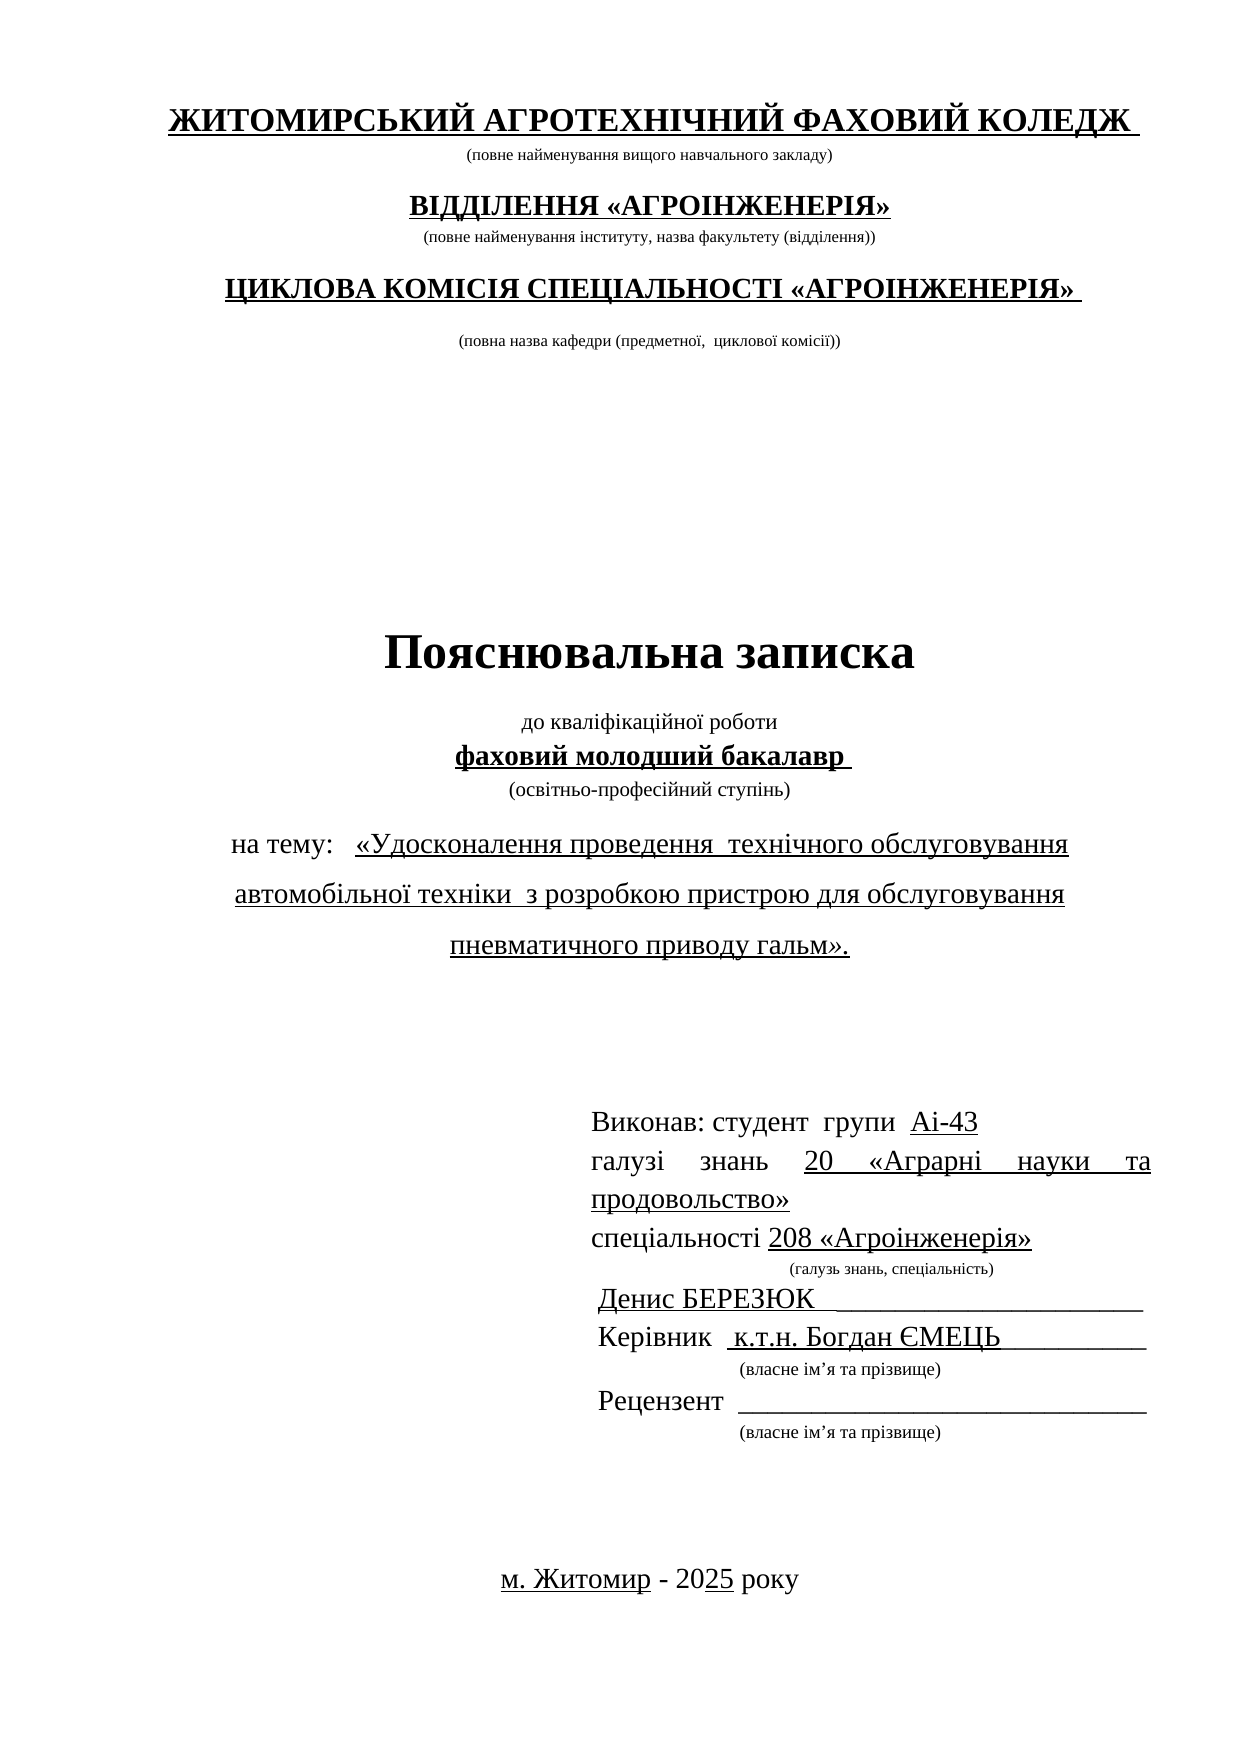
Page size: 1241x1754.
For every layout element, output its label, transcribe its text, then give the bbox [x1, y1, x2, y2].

text ЦИКЛОВА КОМІСІЯ СПЕЦІАЛЬНОСТІ «АГРОІНЖЕНЕРІЯ» [148, 271, 1152, 304]
text Виконав: студент групи Аі-43 [591, 1104, 1152, 1138]
text ЖИТОМИРСЬКИЙ АГРОТЕХНІЧНИЙ ФАХОВИЙ КОЛЕДЖ [148, 100, 1152, 139]
text (повне найменування вищого навчального закладу) [148, 144, 1152, 164]
text галузі знань 20 «Аграрні науки та продовольство» [591, 1143, 1152, 1215]
text Рецензент ____________________________ [598, 1383, 1152, 1416]
text фаховий молодший бакалавр [148, 738, 1152, 772]
text (освітньо-професійний ступінь) [148, 777, 1152, 801]
text Керівник к.т.н. Богдан ЄМЕЦЬ__________ [598, 1319, 1152, 1353]
text Денис БЕРЕЗЮК _____________________ [598, 1281, 1152, 1314]
text (власне ім’я та прізвище) [598, 1421, 1152, 1443]
text до кваліфікаційної роботи [148, 708, 1152, 734]
text спеціальності 208 «Агроінженерія» [591, 1220, 1152, 1254]
text м. Житомир - 2025 року [148, 1562, 1152, 1595]
text (власне ім’я та прізвище) [598, 1358, 1152, 1379]
text на тему: «Удосконалення проведення технічного обслуговування автомобільної техніки з розробкою пристрою для обслуговування пневматичного приводу гальм». [148, 826, 1152, 960]
text (повна назва кафедри (предметної, циклової комісії)) [148, 330, 1152, 349]
text ВІДДІЛЕННЯ «АГРОІНЖЕНЕРІЯ» [148, 188, 1152, 222]
subtitle Пояснювальна записка [148, 622, 1152, 679]
text (галузь знань, спеціальність) [598, 1259, 1152, 1278]
text (повне найменування інституту, назва факультету (відділення)) [148, 227, 1152, 246]
